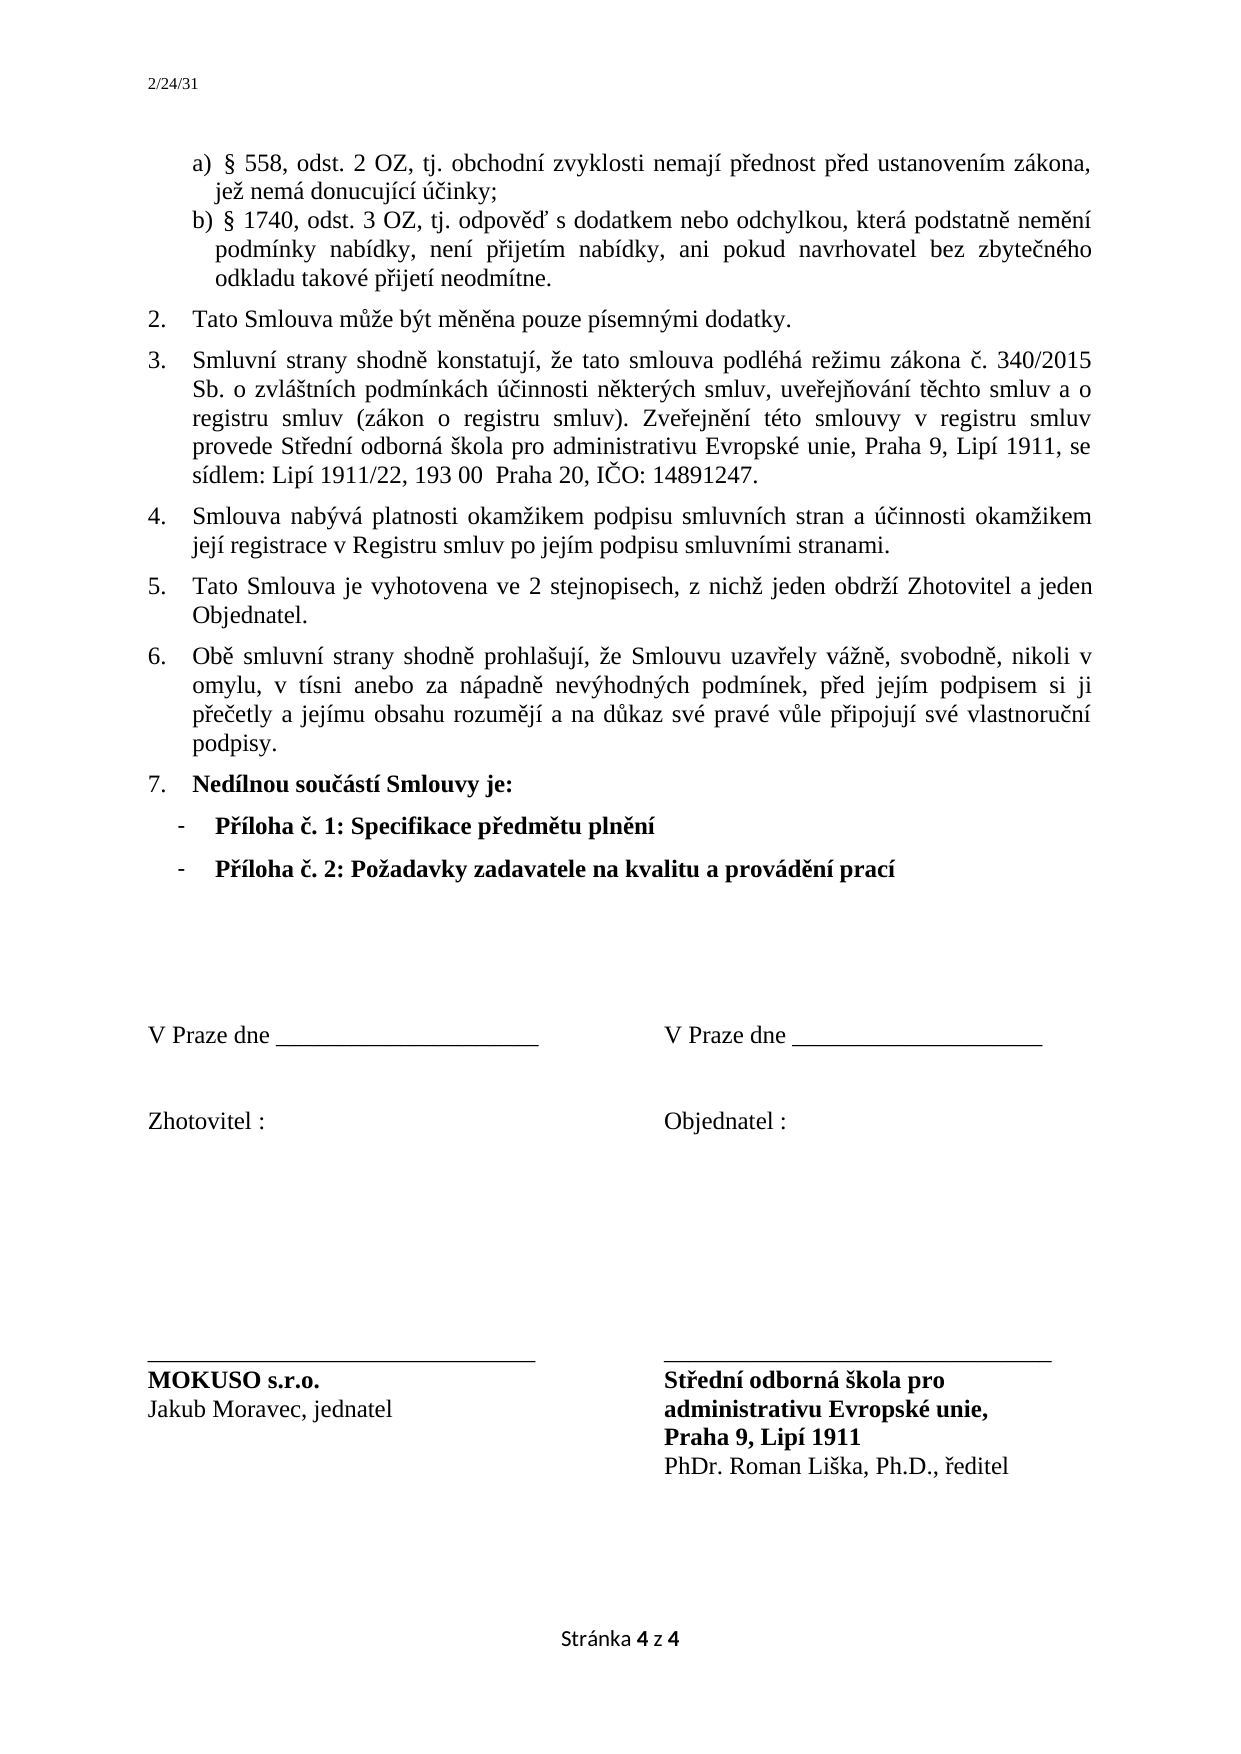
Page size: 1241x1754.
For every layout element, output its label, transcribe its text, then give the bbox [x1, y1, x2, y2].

text _______________________________ _______________________________ [148, 1336, 1093, 1365]
list Tato Smlouva je vyhotovena ve 2 stejnopisech, z nichž jeden obdrží Zhotovitel a jeden Objednatel. [148, 571, 1093, 629]
text V Praze dne _____________________ V Praze dne ____________________ [148, 1020, 1093, 1049]
list Smluvní strany shodně konstatují, že tato smlouva podléhá režimu zákona č. 340/2015 Sb. o zvláštních podmínkách účinnosti některých smluv, uveřejňování těchto smluv a o registru smluv (zákon o registru smluv). Zveřejnění této smlouvy v registru smluv provede Střední odborná škola pro administrativu Evropské unie, Praha 9, Lipí 1911, se sídlem: Lipí 1911/22, 193 00 Praha 20, IČO: 14891247. [148, 345, 1093, 489]
text PhDr. Roman Liška, Ph.D., ředitel [148, 1451, 1093, 1480]
text Jakub Moravec, jednatel administrativu Evropské unie, Praha 9, Lipí 1911 [148, 1394, 1093, 1451]
list Příloha č. 2: Požadavky zadavatele na kvalitu a provádění prací [177, 853, 1093, 884]
list § 558, odst. 2 OZ, tj. obchodní zvyklosti nemají přednost před ustanovením zákona, jež nemá donucující účinky; [192, 148, 1093, 205]
list Tato Smlouva může být měněna pouze písemnými dodatky. [148, 304, 1093, 333]
text Zhotovitel : Objednatel : [148, 1106, 1093, 1135]
list Nedílnou součástí Smlouvy je: [148, 769, 1093, 798]
list Smlouva nabývá platnosti okamžikem podpisu smluvních stran a účinnosti okamžikem její registrace v Registru smluv po jejím podpisu smluvními stranami. [148, 501, 1093, 559]
list Příloha č. 1: Specifikace předmětu plnění [177, 810, 1093, 841]
list Obě smluvní strany shodně prohlašují, že Smlouvu uzavřely vážně, svobodně, nikoli v omylu, v tísni anebo za nápadně nevýhodných podmínek, před jejím podpisem si ji přečetly a jejímu obsahu rozumějí a na důkaz své pravé vůle připojují své vlastnoruční podpisy. [148, 641, 1093, 756]
text MOKUSO s.r.o. Střední odborná škola pro [148, 1365, 1093, 1394]
list § 1740, odst. 3 OZ, tj. odpověď s dodatkem nebo odchylkou, která podstatně nemění podmínky nabídky, není přijetím nabídky, ani pokud navrhovatel bez zbytečného odkladu takové přijetí neodmítne. [192, 205, 1093, 291]
